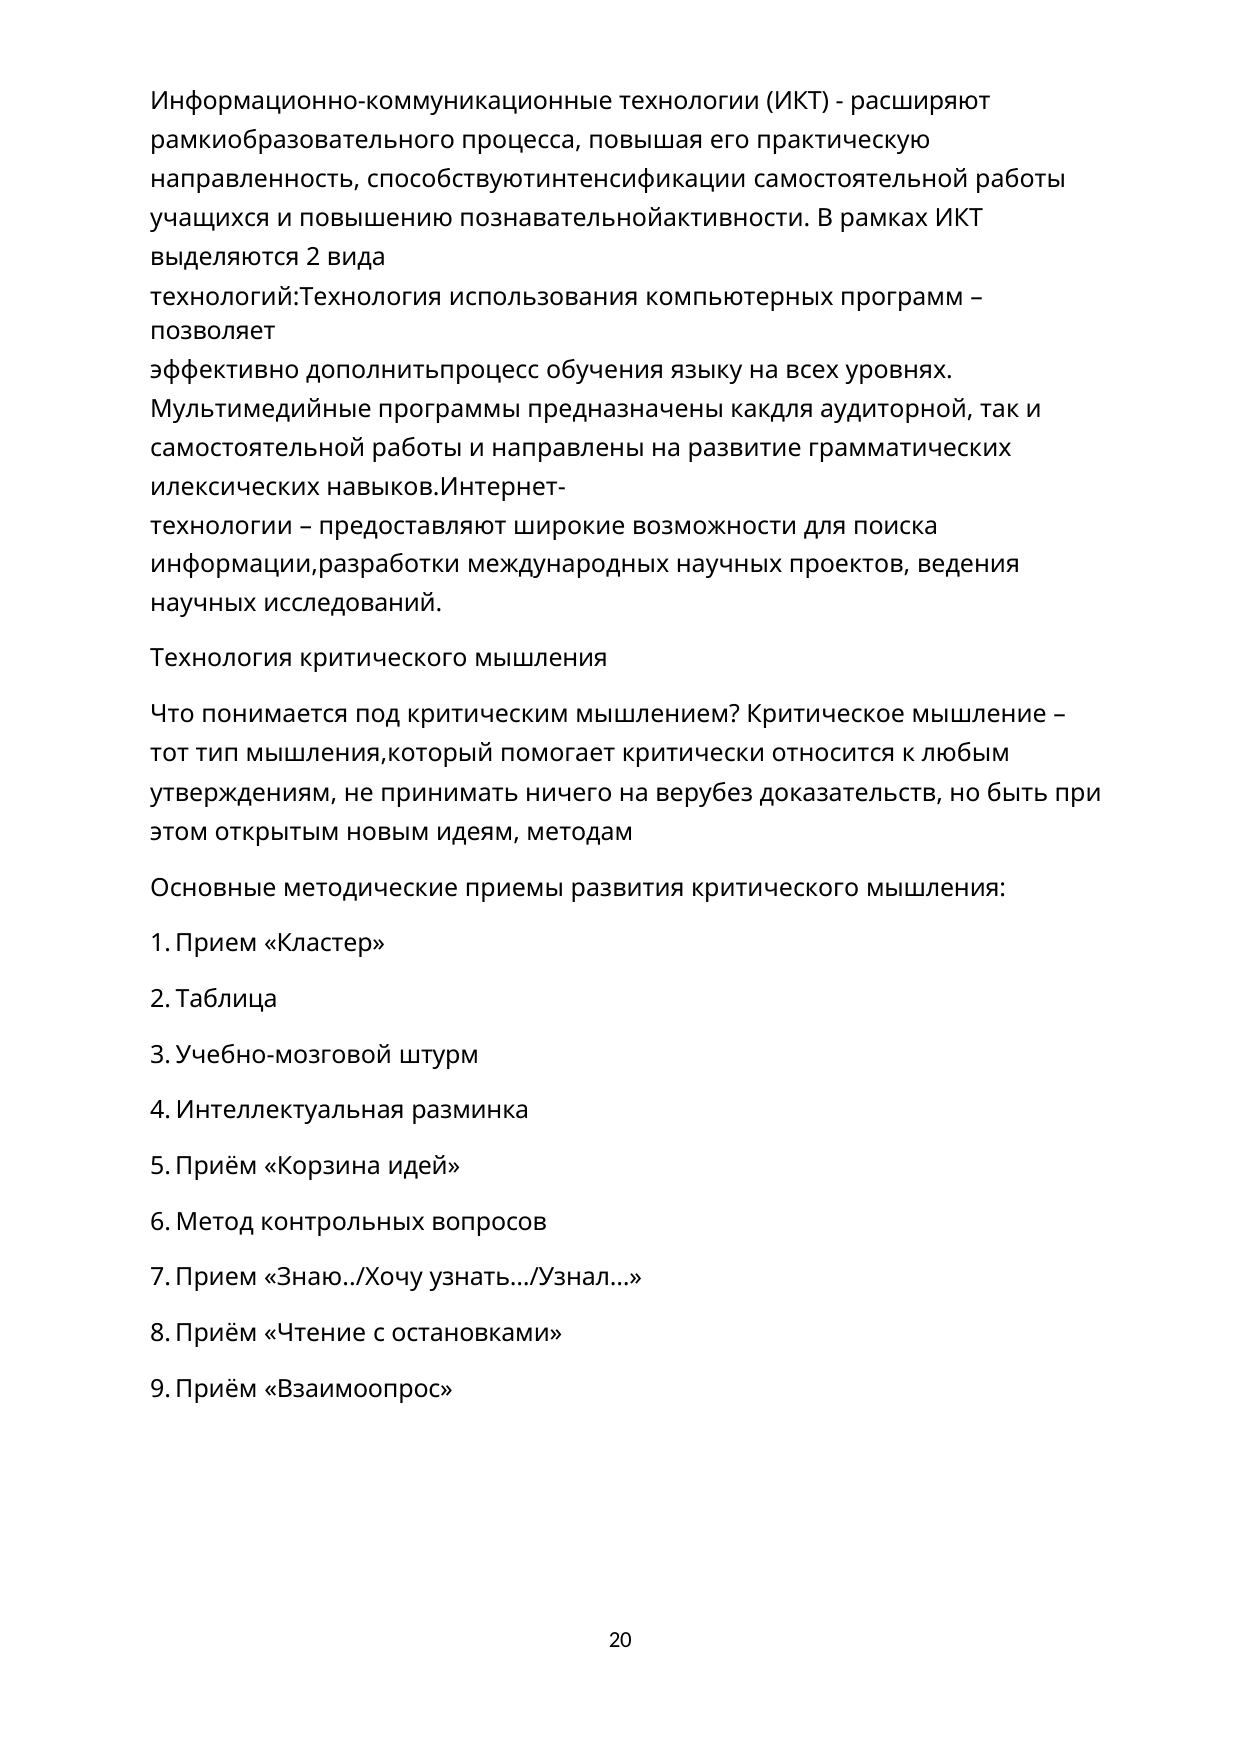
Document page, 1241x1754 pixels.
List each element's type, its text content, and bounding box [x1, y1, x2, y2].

list Приём «Корзина идей» [150, 1147, 1103, 1182]
list Метод контрольных вопросов [150, 1203, 1103, 1237]
text Что понимается под критическим мышлением? Критическое мышление – тот тип мышления,который помогает критически относится к любым утверждениям, не принимать ничего на верубез доказательств, но быть при этом открытым новым идеям, методам [150, 696, 1103, 847]
list Интеллектуальная разминка [150, 1092, 1103, 1126]
text технологии – предоставляют широкие возможности для поиска [150, 508, 1103, 541]
list Приём «Взаимоопрос» [150, 1370, 1103, 1404]
text эффективно дополнитьпроцесс обучения языку на всех уровнях. Мультимедийные программы предназначены какдля аудиторной, так и самостоятельной работы и направлены на развитие грамматических илексических навыков.Интернет- [150, 351, 1103, 503]
text информации,разработки международных научных проектов, ведения научных исследований. [150, 546, 1103, 618]
text Информационно-коммуникационные технологии (ИКТ) - расширяют [150, 82, 1103, 116]
list Учебно-мозговой штурм [150, 1036, 1103, 1070]
list Таблица [150, 981, 1103, 1014]
list Прием «Кластер» [150, 925, 1103, 959]
list Прием «Знаю../Хочу узнать…/Узнал…» [150, 1259, 1103, 1293]
text Технология критического мышления [150, 640, 1103, 674]
list Приём «Чтение с остановками» [150, 1314, 1103, 1348]
text рамкиобразовательного процесса, повышая его практическую направленность, способствуютинтенсификации самостоятельной работы учащихся и повышению познавательнойактивности. В рамках ИКТ выделяются 2 вида [150, 122, 1103, 273]
text технологий:Технология использования компьютерных программ – позволяет [150, 278, 1103, 346]
text Основные методические приемы развития критического мышления: [150, 869, 1103, 903]
